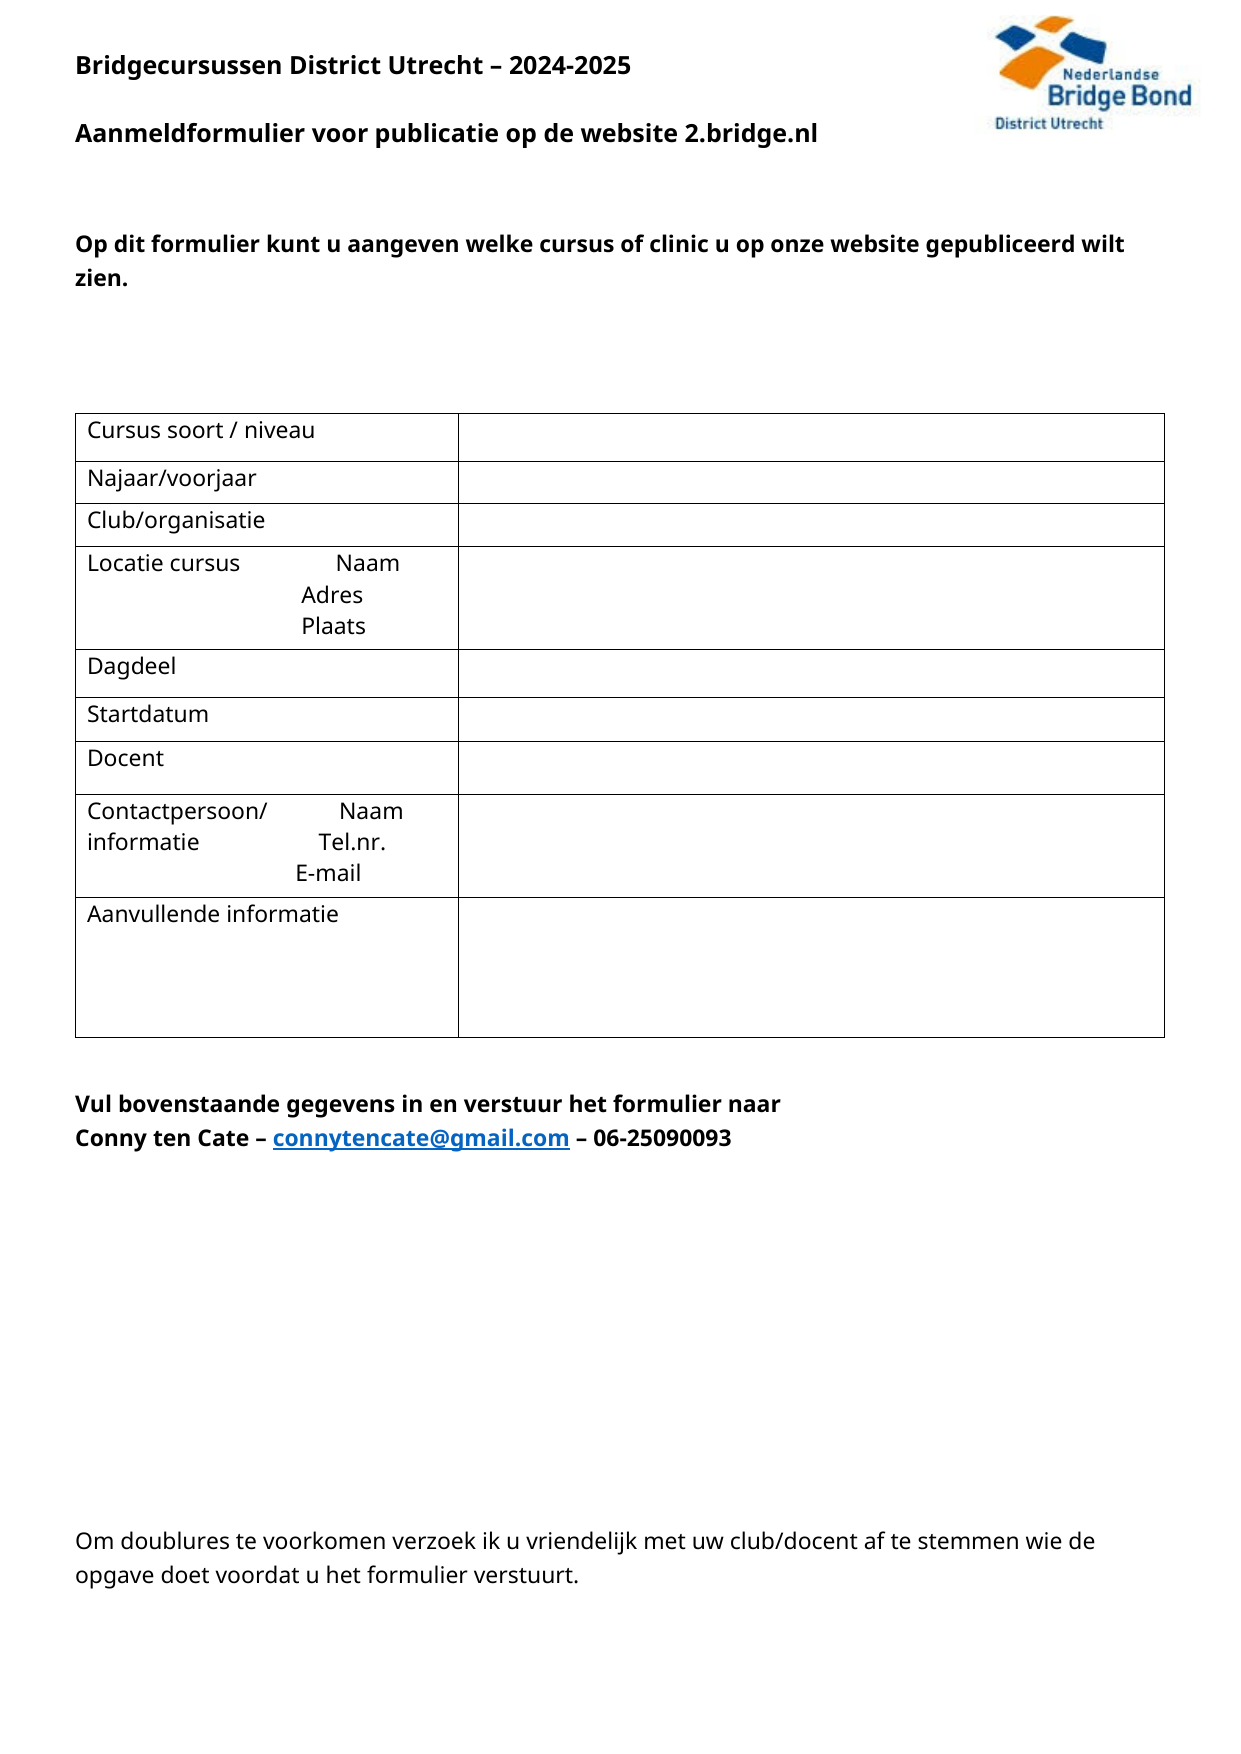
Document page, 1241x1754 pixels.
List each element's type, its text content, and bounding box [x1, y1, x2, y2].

table_cell Startdatum [76, 698, 458, 741]
picture [975, 15, 1210, 134]
table_cell [459, 742, 1164, 793]
table_cell Locatie cursus Naam Adres Plaats [76, 547, 458, 649]
table_cell Aanvullende informatie [76, 898, 458, 1037]
table_cell [459, 898, 1164, 1037]
text Om doublures te voorkomen verzoek ik u vriendelijk met uw club/docent af te stemmen wie de opgave doet voordat u het formulier verstuurt. [75, 1525, 1165, 1590]
table_cell [459, 462, 1164, 503]
table_cell [459, 650, 1164, 697]
table_header [459, 414, 1164, 461]
table_cell Docent [76, 742, 458, 793]
table_cell Dagdeel [76, 650, 458, 697]
table_cell Najaar/voorjaar [76, 462, 458, 503]
table_cell [459, 547, 1164, 649]
table_cell [459, 698, 1164, 741]
table_header Cursus soort / niveau [76, 414, 458, 461]
text Op dit formulier kunt u aangeven welke cursus of clinic u op onze website gepubliceerd wilt zien. [75, 228, 1165, 293]
table_cell Club/organisatie [76, 504, 458, 546]
table_cell Contactpersoon/ Naam informatie Tel.nr. E-mail [76, 795, 458, 897]
table_cell [459, 504, 1164, 546]
text Vul bovenstaande gegevens in en verstuur het formulier naar Conny ten Cate – connytencate@gmail.com – 06-25090093 [75, 1088, 1165, 1153]
table_cell [459, 795, 1164, 897]
